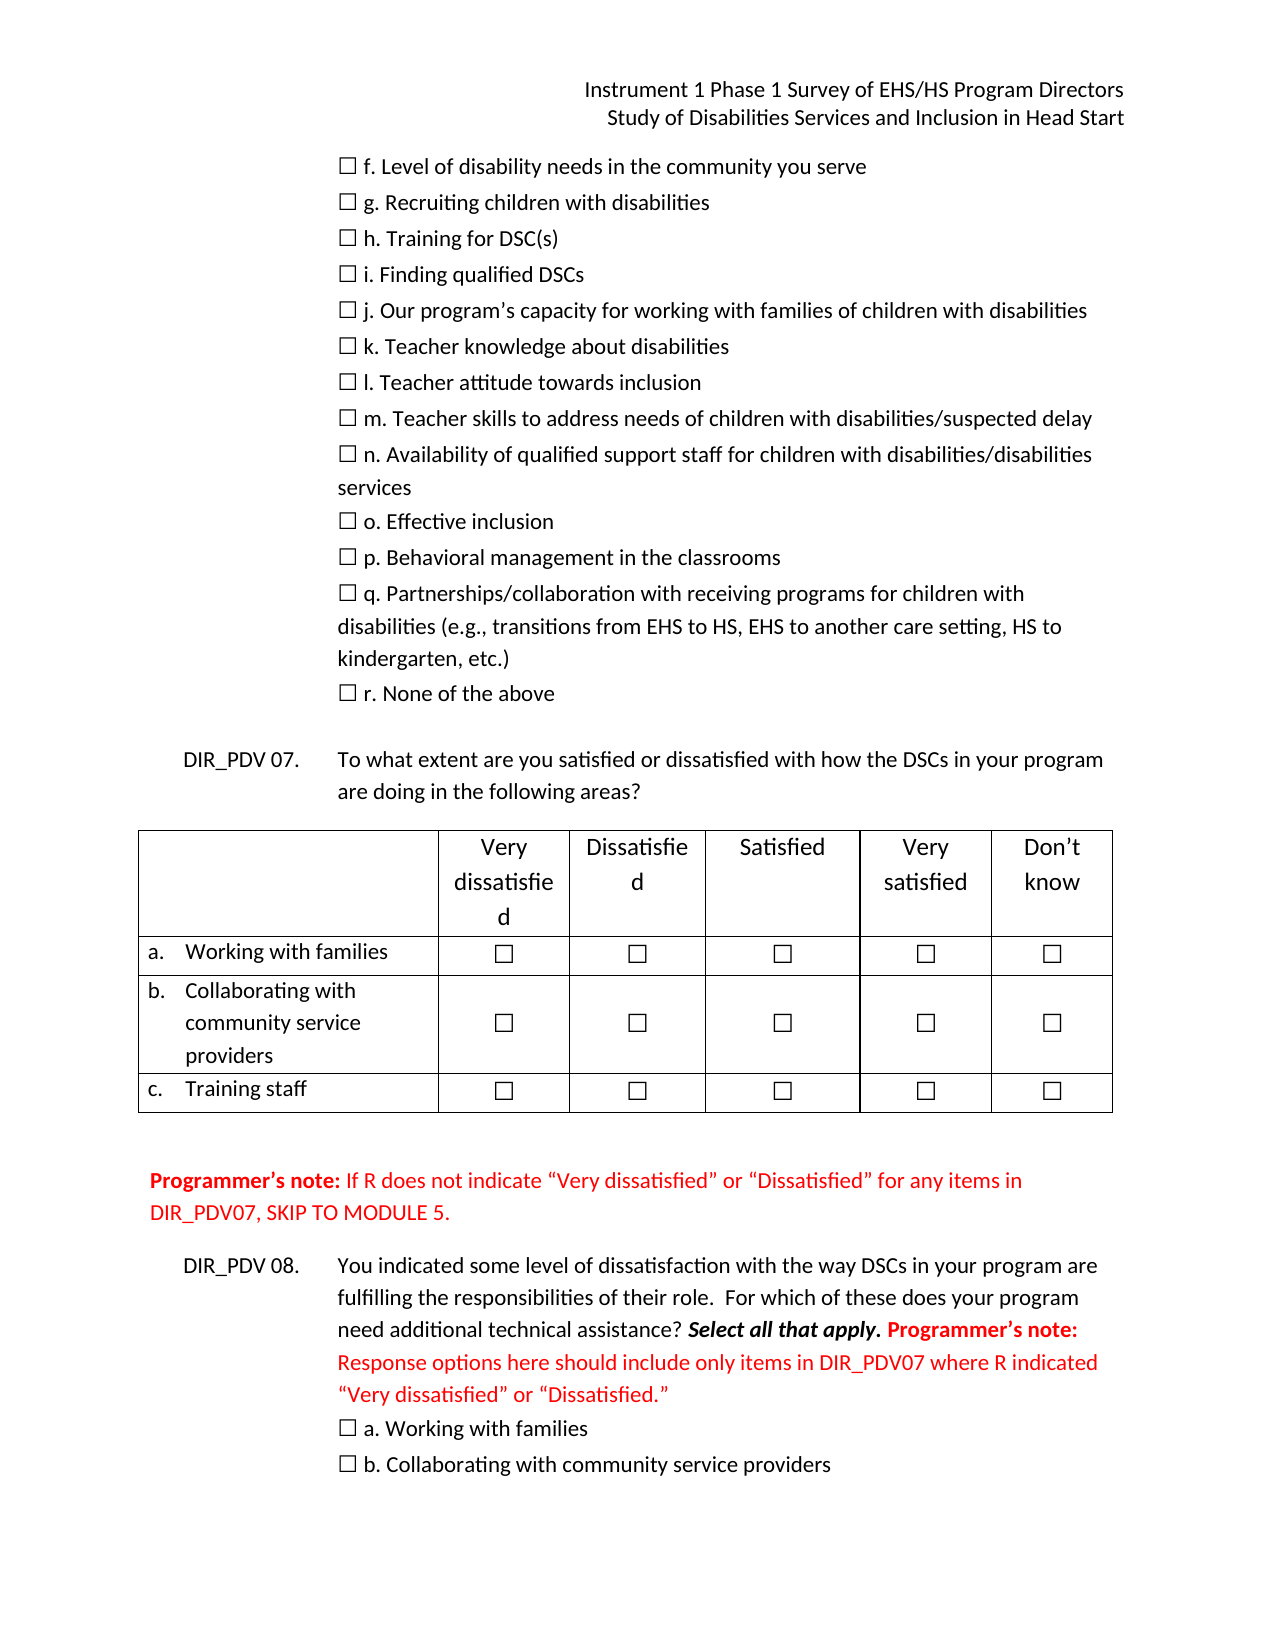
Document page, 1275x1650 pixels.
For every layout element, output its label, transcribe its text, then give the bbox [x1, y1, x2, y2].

list ☐ f. Level of disability needs in the community you serve [337, 150, 1125, 181]
table_cell ☐ [570, 1074, 705, 1112]
list ☐ n. Availability of qualified support staff for children with disabilities/disabilities services [337, 437, 1125, 501]
text Programmer’s note: If R does not indicate “Very dissatisfied” or “Dissatisfied” for any items in DIR_PDV07, SKIP TO MODULE 5. [150, 1166, 1125, 1226]
table_cell ☐ [861, 976, 991, 1073]
list ☐ m. Teacher skills to address needs of children with disabilities/suspected delay [337, 402, 1125, 433]
table_cell ☐ [570, 937, 705, 975]
list ☐ h. Training for DSC(s) [337, 222, 1125, 253]
table_cell ☐ [570, 976, 705, 1073]
table_header [139, 831, 438, 936]
table_cell ☐ [992, 937, 1112, 975]
list ☐ i. Finding qualified DSCs [337, 258, 1125, 289]
list ☐ r. None of the above [337, 677, 1125, 708]
table_cell ☐ [861, 1074, 991, 1112]
list ☐ a. Working with families [337, 1412, 1125, 1443]
table_cell ☐ [706, 1074, 859, 1112]
list To what extent are you satisfied or dissatisfied with how the DSCs in your program are doing in the following areas? [300, 745, 1125, 805]
table_cell Working with families [139, 937, 438, 975]
table_cell Training staff [139, 1074, 438, 1112]
list ☐ q. Partnerships/collaboration with receiving programs for children with disabilities (e.g., transitions from EHS to HS, EHS to another care setting, HS to kindergarten, etc.) [337, 577, 1125, 673]
list ☐ b. Collaborating with community service providers [337, 1448, 1125, 1479]
table_cell ☐ [439, 976, 569, 1073]
list ☐ g. Recruiting children with disabilities [337, 186, 1125, 217]
table_cell ☐ [706, 937, 859, 975]
table_cell ☐ [439, 937, 569, 975]
list You indicated some level of dissatisfaction with the way DSCs in your program are fulfilling the responsibilities of their role. For which of these does your program need additional technical assistance? Select all that apply. Programmer’s note: Response options here should include only items in DIR_PDV07 where R indicated “Very dissatisfied” or “Dissatisfied.” [300, 1251, 1125, 1408]
table_cell ☐ [439, 1074, 569, 1112]
table_header Don’t know [992, 831, 1112, 936]
list ☐ o. Effective inclusion [337, 505, 1125, 536]
table_cell Collaborating with community service providers [139, 976, 438, 1073]
table_cell ☐ [861, 937, 991, 975]
table_cell ☐ [706, 976, 859, 1073]
table_header Dissatisfied [570, 831, 705, 936]
table_header Very satisfied [861, 831, 991, 936]
table_header Satisfied [706, 831, 859, 936]
table_header Very dissatisfied [439, 831, 569, 936]
table_cell ☐ [992, 976, 1112, 1073]
list ☐ l. Teacher attitude towards inclusion [337, 366, 1125, 397]
list ☐ j. Our program’s capacity for working with families of children with disabilities [337, 294, 1125, 325]
list ☐ p. Behavioral management in the classrooms [337, 541, 1125, 572]
table_cell ☐ [992, 1074, 1112, 1112]
list ☐ k. Teacher knowledge about disabilities [337, 330, 1125, 361]
